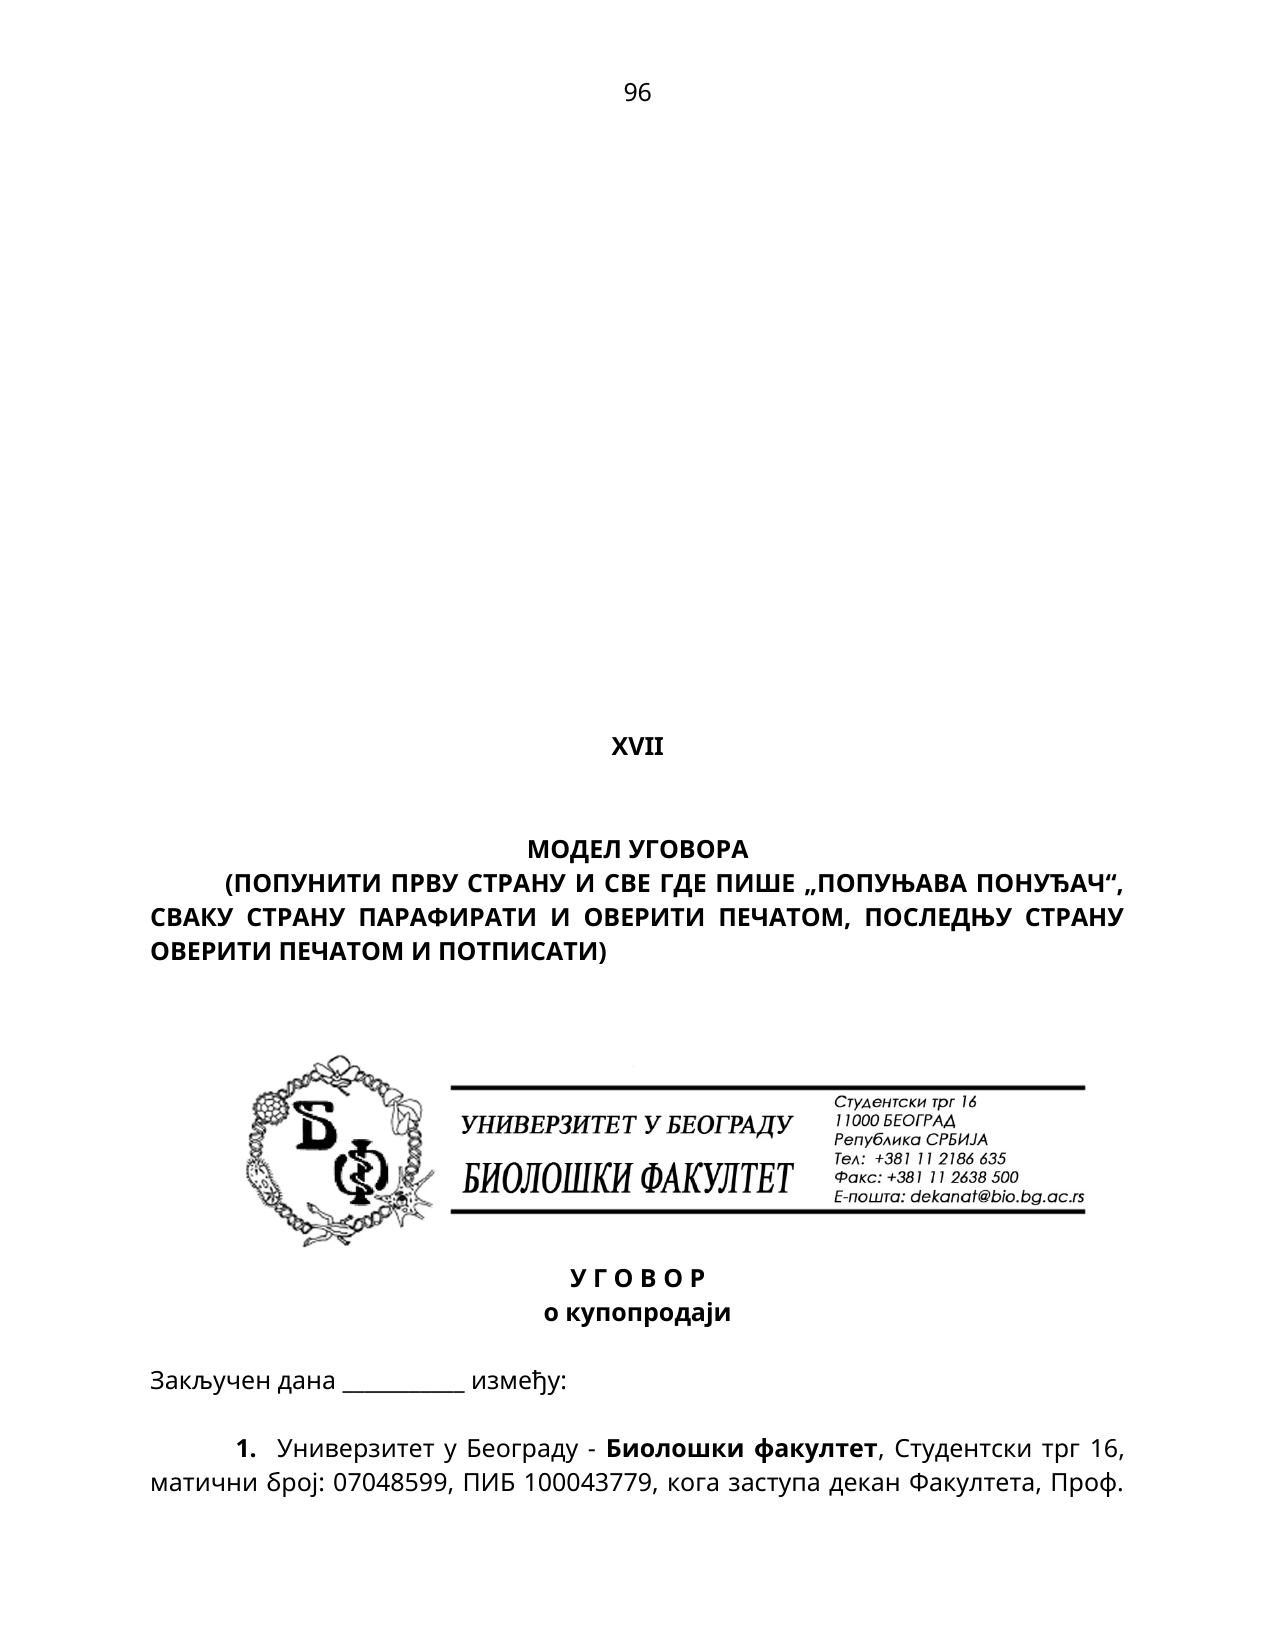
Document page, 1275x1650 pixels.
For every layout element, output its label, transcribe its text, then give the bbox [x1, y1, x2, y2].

text о купопродаји [150, 1295, 1125, 1329]
text МОДЕЛ УГОВОРА [150, 831, 1125, 865]
text (ПОПУНИТИ ПРВУ СТРАНУ И СВЕ ГДЕ ПИШЕ „ПОПУЊАВА ПОНУЂАЧ“, СВАКУ СТРАНУ ПАРАФИРАТИ И ОВЕРИТИ ПЕЧАТОМ, ПОСЛЕДЊУ СТРАНУ ОВЕРИТИ ПЕЧАТОМ И ПОТПИСАТИ) [150, 865, 1125, 967]
text Закључен дана ___________ између: [150, 1363, 1125, 1397]
text XVII [150, 729, 1125, 763]
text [150, 1431, 1125, 1499]
picture [225, 1035, 1124, 1261]
text У Г О В О Р [150, 1261, 1125, 1295]
